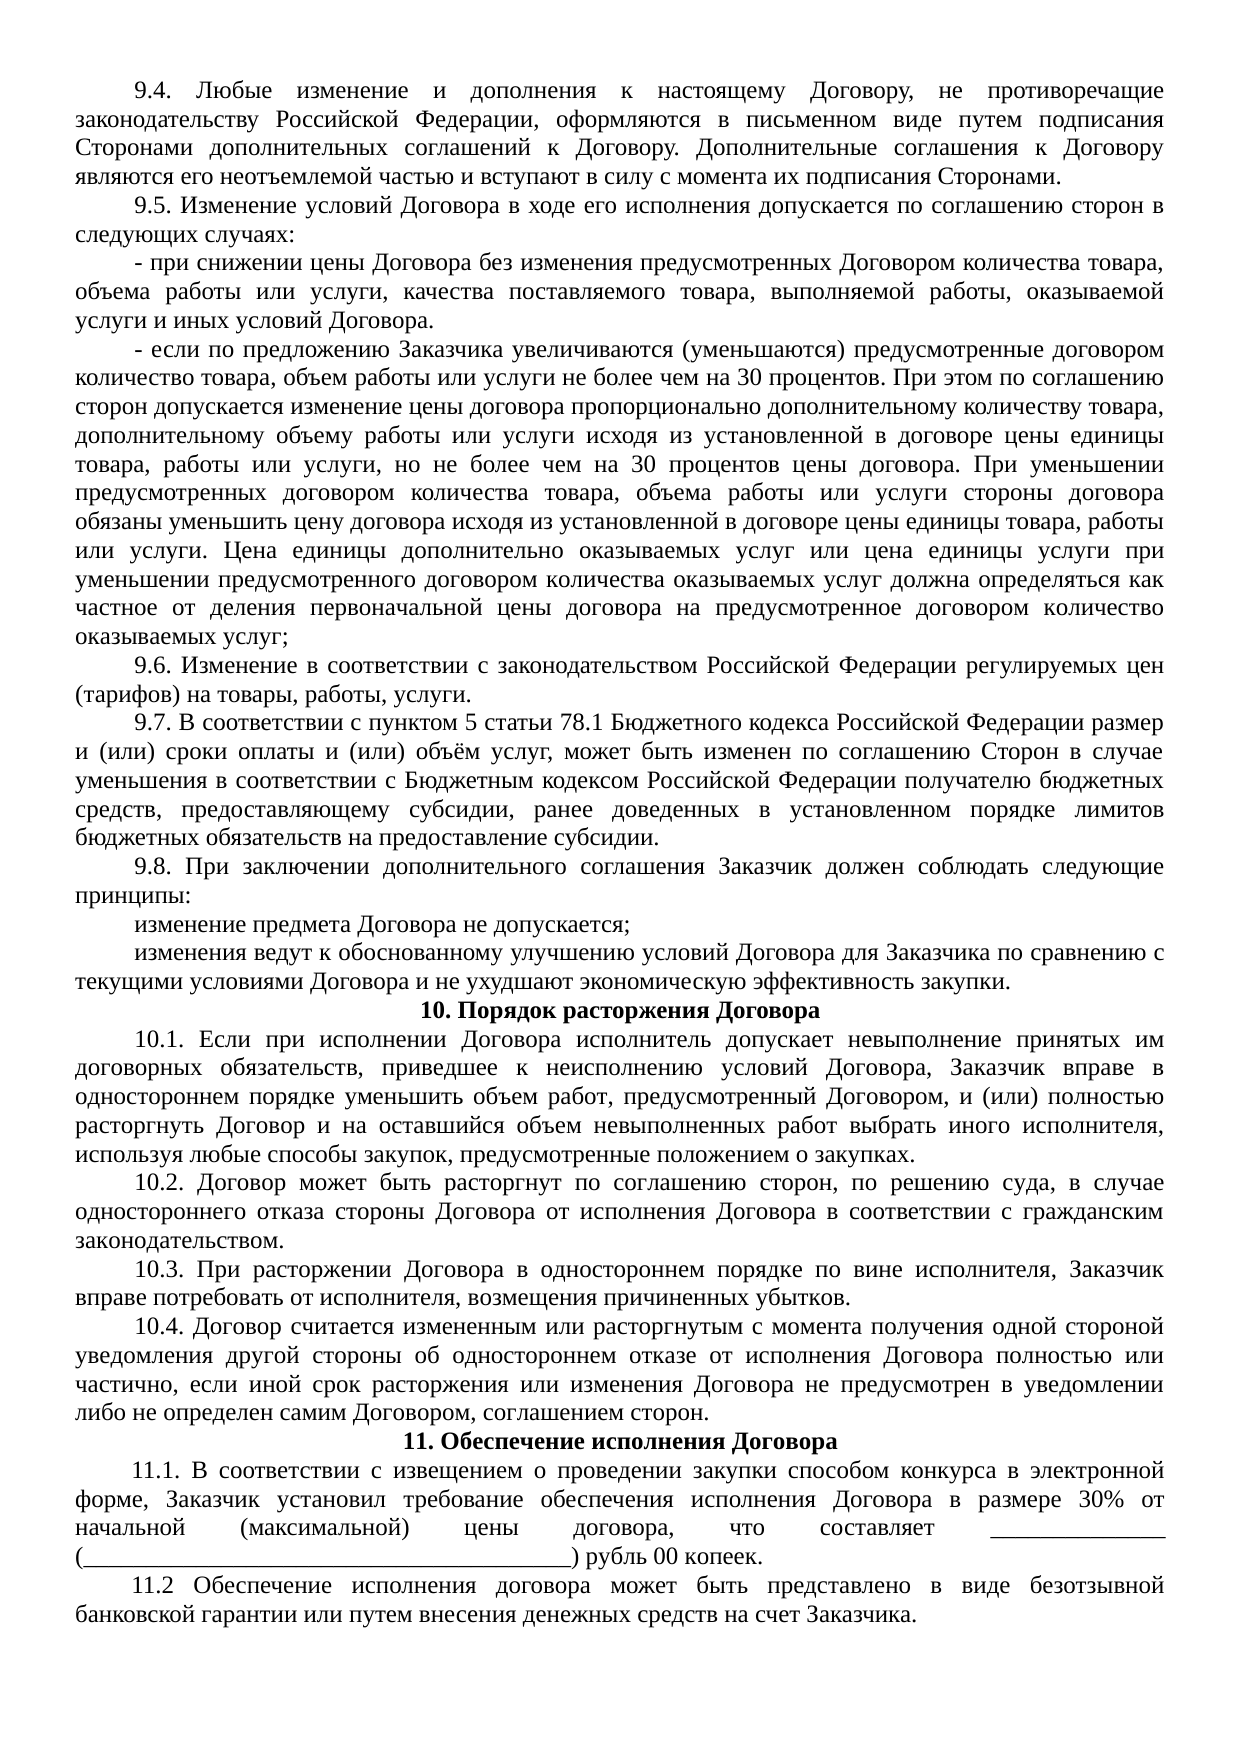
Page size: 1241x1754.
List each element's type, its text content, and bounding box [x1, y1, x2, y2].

text 11.1. В соответствии с извещением о проведении закупки способом конкурса в электронной форме, Заказчик установил требование обеспечения исполнения Договора в размере 30% от начальной (максимальной) цены договора, что составляет ______________ (_______________________________________) рубль 00 копеек. [75, 1455, 1165, 1570]
text 10. Порядок расторжения Договора [75, 995, 1165, 1024]
text изменение предмета Договора не допускается; [75, 909, 1165, 937]
text 11.2 Обеспечение исполнения договора может быть представлено в виде безотзывной банковской гарантии или путем внесения денежных средств на счет Заказчика. [75, 1570, 1165, 1627]
text - если по предложению Заказчика увеличиваются (уменьшаются) предусмотренные договором количество товара, объем работы или услуги не более чем на 30 процентов. При этом по соглашению сторон допускается изменение цены договора пропорционально дополнительному количеству товара, дополнительному объему работы или услуги исходя из установленной в договоре цены единицы товара, работы или услуги, но не более чем на 30 процентов цены договора. При уменьшении предусмотренных договором количества товара, объема работы или услуги стороны договора обязаны уменьшить цену договора исходя из установленной в договоре цены единицы товара, работы или услуги. Цена единицы дополнительно оказываемых услуг или цена единицы услуги при уменьшении предусмотренного договором количества оказываемых услуг должна определяться как частное от деления первоначальной цены договора на предусмотренное договором количество оказываемых услуг; [75, 334, 1165, 650]
text 10.1. Если при исполнении Договора исполнитель допускает невыполнение принятых им договорных обязательств, приведшее к неисполнению условий Договора, Заказчик вправе в одностороннем порядке уменьшить объем работ, предусмотренный Договором, и (или) полностью расторгнуть Договор и на оставшийся объем невыполненных работ выбрать иного исполнителя, используя любые способы закупок, предусмотренные положением о закупках. [75, 1024, 1165, 1167]
text 10.4. Договор считается измененным или расторгнутым с момента получения одной стороной уведомления другой стороны об одностороннем отказе от исполнения Договора полностью или частично, если иной срок расторжения или изменения Договора не предусмотрен в уведомлении либо не определен самим Договором, соглашением сторон. [75, 1311, 1165, 1426]
text - при снижении цены Договора без изменения предусмотренных Договором количества товара, объема работы или услуги, качества поставляемого товара, выполняемой работы, оказываемой услуги и иных условий Договора. [75, 247, 1165, 334]
text 9.4. Любые изменение и дополнения к настоящему Договору, не противоречащие законодательству Российской Федерации, оформляются в письменном виде путем подписания Сторонами дополнительных соглашений к Договору. Дополнительные соглашения к Договору являются его неотъемлемой частью и вступают в силу с момента их подписания Сторонами. [75, 75, 1165, 190]
text 9.7. В соответствии с пунктом 5 статьи 78.1 Бюджетного кодекса Российской Федерации размер и (или) сроки оплаты и (или) объём услуг, может быть изменен по соглашению Сторон в случае уменьшения в соответствии с Бюджетным кодексом Российской Федерации получателю бюджетных средств, предоставляющему субсидии, ранее доведенных в установленном порядке лимитов бюджетных обязательств на предоставление субсидии. [75, 707, 1165, 851]
text 10.3. При расторжении Договора в одностороннем порядке по вине исполнителя, Заказчик вправе потребовать от исполнителя, возмещения причиненных убытков. [75, 1254, 1165, 1311]
text 9.6. Изменение в соответствии с законодательством Российской Федерации регулируемых цен (тарифов) на товары, работы, услуги. [75, 650, 1165, 707]
text 9.8. При заключении дополнительного соглашения Заказчик должен соблюдать следующие принципы: [75, 851, 1165, 909]
text 9.5. Изменение условий Договора в ходе его исполнения допускается по соглашению сторон в следующих случаях: [75, 190, 1165, 247]
text изменения ведут к обоснованному улучшению условий Договора для Заказчика по сравнению с текущими условиями Договора и не ухудшают экономическую эффективность закупки. [75, 937, 1165, 995]
text 11. Обеспечение исполнения Договора [75, 1426, 1165, 1455]
text 10.2. Договор может быть расторгнут по соглашению сторон, по решению суда, в случае одностороннего отказа стороны Договора от исполнения Договора в соответствии с гражданским законодательством. [75, 1167, 1165, 1254]
